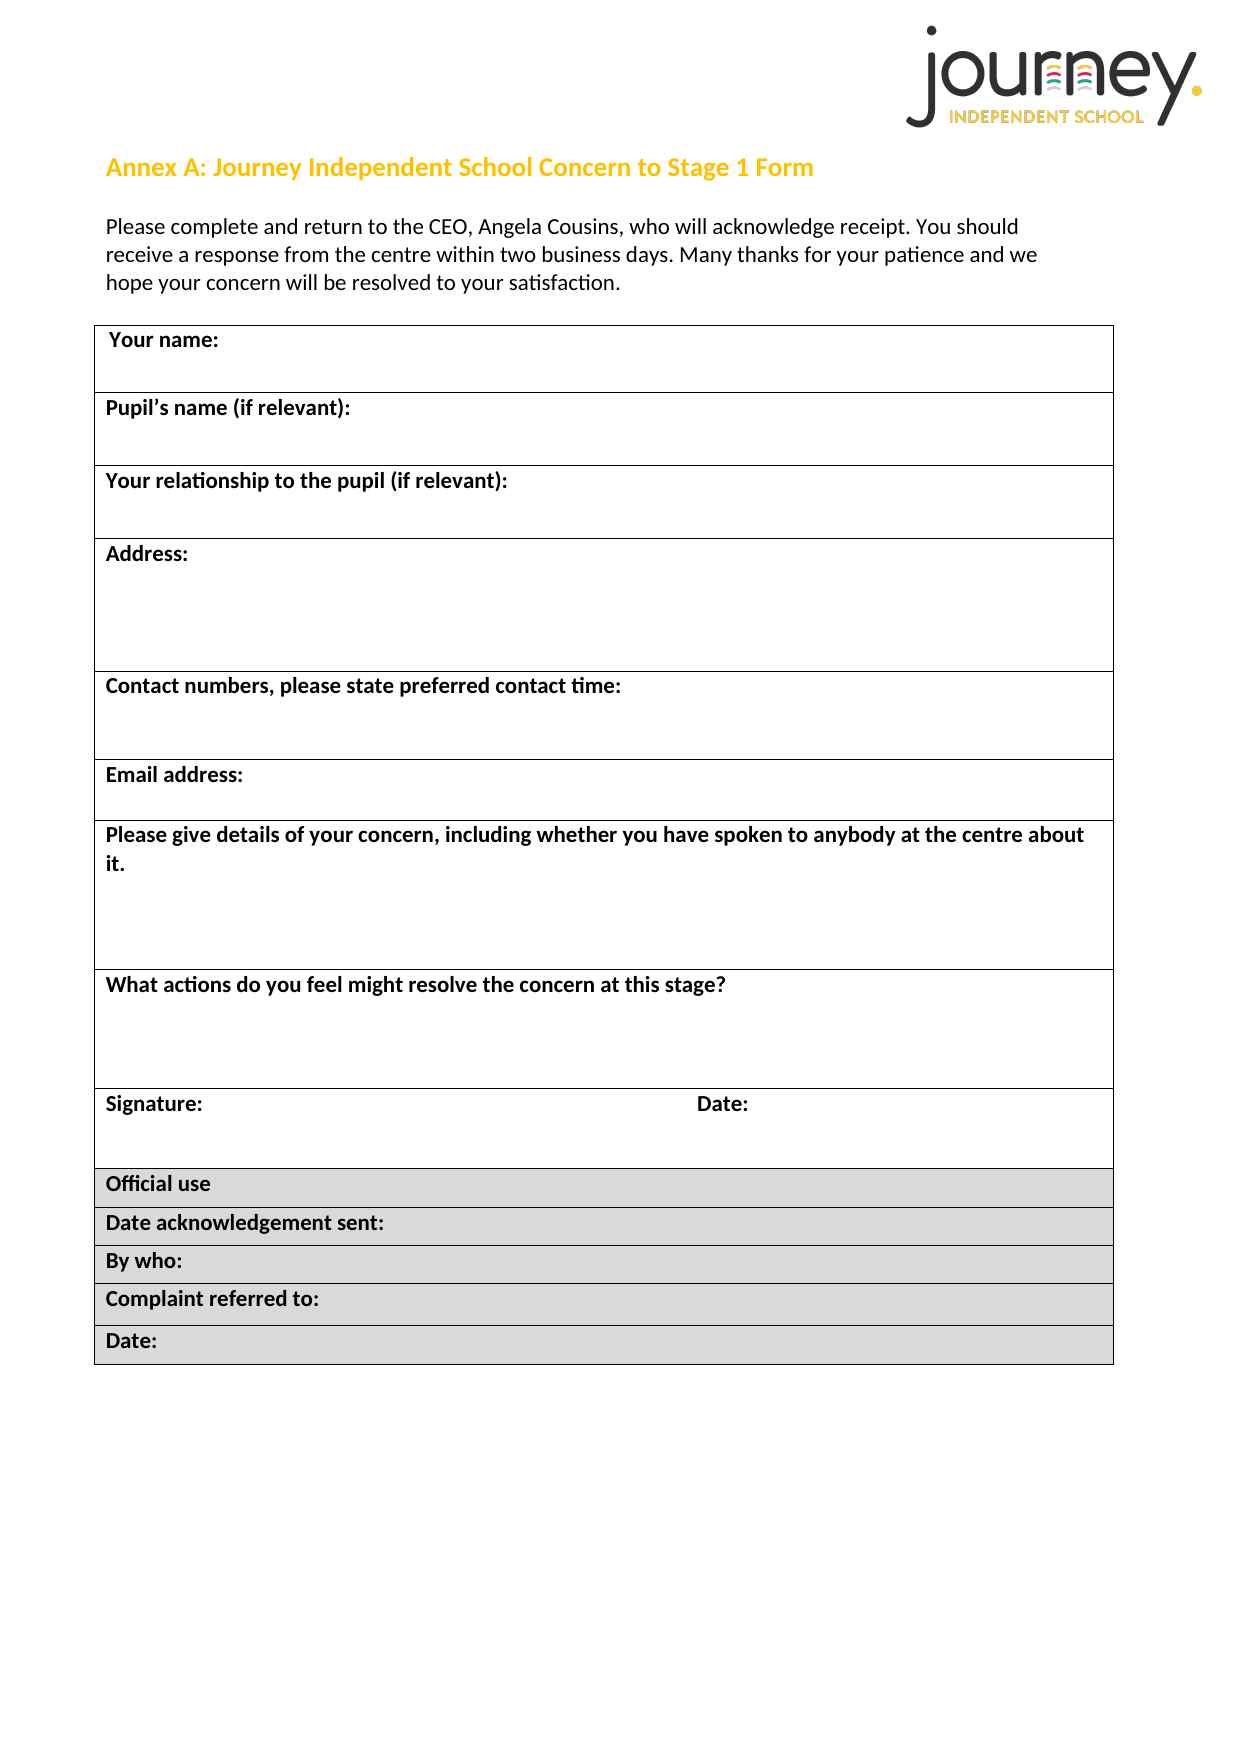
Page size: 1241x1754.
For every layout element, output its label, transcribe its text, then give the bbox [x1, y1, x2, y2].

text Annex A: Journey Independent School Concern to Stage 1 Form [106, 150, 1090, 183]
text Please complete and return to the CEO, Angela Cousins, who will acknowledge receipt. You should receive a response from the centre within two business days. Many thanks for your patience and we hope your concern will be resolved to your satisfaction. [106, 212, 1090, 324]
table_cell Date: [95, 1326, 1113, 1364]
table_cell Complaint referred to: [95, 1284, 1113, 1325]
table_cell Address: [95, 539, 1113, 671]
table_cell Please give details of your concern, including whether you have spoken to anybody at the centre about it. [95, 821, 1113, 969]
table_cell Your relationship to the pupil (if relevant): [95, 466, 1113, 538]
table_cell Date acknowledgement sent: [95, 1208, 1113, 1245]
table_cell Signature: Date: [95, 1089, 1113, 1168]
table_cell Official use [95, 1169, 1113, 1207]
table_cell By who: [95, 1246, 1113, 1283]
table_cell What actions do you feel might resolve the concern at this stage? [95, 970, 1113, 1088]
picture [900, 18, 1209, 144]
table_cell Pupil’s name (if relevant): [95, 393, 1113, 465]
table_cell Contact numbers, please state preferred contact time: [95, 672, 1113, 759]
table_cell Email address: [95, 760, 1113, 819]
table_header Your name: [95, 326, 1113, 392]
